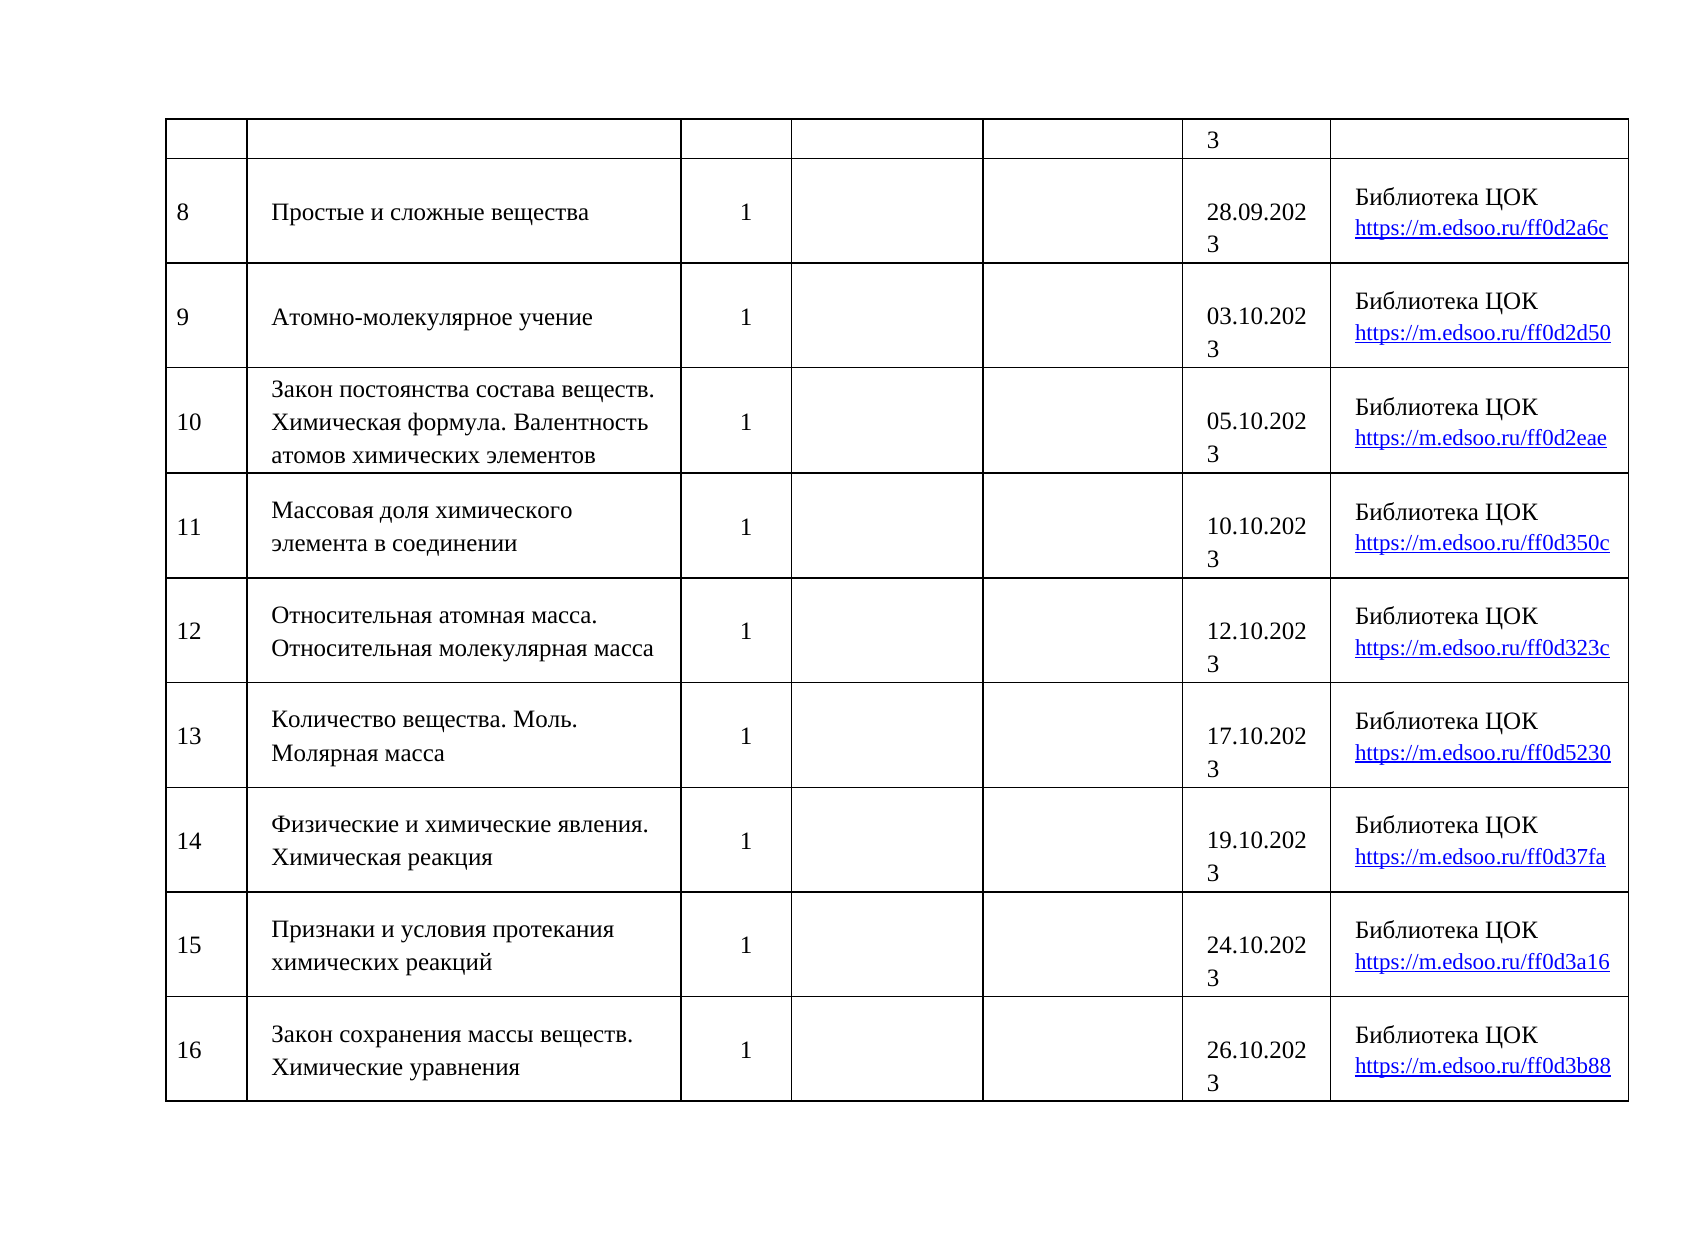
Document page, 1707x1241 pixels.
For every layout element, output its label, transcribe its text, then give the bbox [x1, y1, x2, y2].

table_cell [792, 997, 982, 1100]
table_cell 05.10.2023 [1183, 368, 1330, 472]
table_cell Атомно-молекулярное учение [248, 264, 680, 367]
table_cell 12.10.2023 [1183, 579, 1330, 682]
table_cell [792, 120, 982, 157]
table_cell 26.10.2023 [1183, 997, 1330, 1100]
table_cell [984, 368, 1182, 472]
table_cell 24.10.2023 [1183, 893, 1330, 996]
table_cell 1 [682, 893, 791, 996]
table_cell [792, 474, 982, 577]
table_cell 1 [682, 579, 791, 682]
table_cell [984, 893, 1182, 996]
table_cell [1331, 120, 1628, 157]
table_cell 19.10.2023 [1183, 788, 1330, 891]
table_cell Библиотека ЦОК https://m.edsoo.ru/ff0d2d50 [1331, 264, 1628, 367]
table_cell 1 [682, 368, 791, 472]
table_cell 8 [167, 159, 246, 262]
table_cell Простые и сложные вещества [248, 159, 680, 262]
table_cell 12 [167, 579, 246, 682]
table_cell [792, 683, 982, 786]
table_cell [1331, 159, 1628, 262]
table_cell Физические и химические явления. Химическая реакция [248, 788, 680, 891]
table_cell 15 [167, 893, 246, 996]
table_cell 03.10.2023 [1183, 264, 1330, 367]
table_cell [984, 579, 1182, 682]
table_cell Библиотека ЦОК https://m.edsoo.ru/ff0d3b88 [1331, 997, 1628, 1100]
table_cell 14 [167, 788, 246, 891]
table_cell [984, 683, 1182, 786]
table_cell [984, 120, 1182, 157]
table_cell [792, 159, 982, 262]
table_cell Библиотека ЦОК https://m.edsoo.ru/ff0d323c [1331, 579, 1628, 682]
table_cell 11 [167, 474, 246, 577]
table_cell 26.09.2023 [1183, 120, 1330, 157]
table_cell 13 [167, 683, 246, 786]
table_cell [984, 159, 1182, 262]
table_cell Закон сохранения массы веществ. Химические уравнения [248, 997, 680, 1100]
table_cell 1 [682, 997, 791, 1100]
table_cell Относительная атомная масса. Относительная молекулярная масса [248, 579, 680, 682]
table_cell 1 [682, 683, 791, 786]
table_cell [248, 120, 680, 157]
table_cell Библиотека ЦОК https://m.edsoo.ru/ff0d37fa [1331, 788, 1628, 891]
table_cell Библиотека ЦОК https://m.edsoo.ru/ff0d5230 [1331, 683, 1628, 786]
table_cell Массовая доля химического элемента в соединении [248, 474, 680, 577]
table_cell Библиотека ЦОК https://m.edsoo.ru/ff0d2eae [1331, 368, 1628, 472]
table_cell 10.10.2023 [1183, 474, 1330, 577]
table_cell 16 [167, 997, 246, 1100]
table_cell Библиотека ЦОК https://m.edsoo.ru/ff0d3a16 [1331, 893, 1628, 996]
table_cell Закон постоянства состава веществ. Химическая формула. Валентность атомов химических элементов [248, 368, 680, 472]
table_cell 1 [682, 474, 791, 577]
table_cell [792, 264, 982, 367]
table_cell [792, 579, 982, 682]
table_cell [984, 997, 1182, 1100]
table_cell [792, 368, 982, 472]
table_cell 1 [682, 264, 791, 367]
table_cell Признаки и условия протекания химических реакций [248, 893, 680, 996]
table_cell [984, 264, 1182, 367]
table_cell 10 [167, 368, 246, 472]
table_cell 1 [682, 788, 791, 891]
table_cell 1 [682, 159, 791, 262]
table_cell [792, 788, 982, 891]
table_cell Библиотека ЦОК https://m.edsoo.ru/ff0d350c [1331, 474, 1628, 577]
table_cell [984, 474, 1182, 577]
table_cell [984, 788, 1182, 891]
table_cell [792, 893, 982, 996]
table_cell 7 [167, 120, 246, 157]
table_cell 1 [682, 120, 791, 157]
table_cell 17.10.2023 [1183, 683, 1330, 786]
table_cell Количество вещества. Моль. Молярная масса [248, 683, 680, 786]
table_cell 28.09.2023 [1183, 159, 1330, 262]
table_cell 9 [167, 264, 246, 367]
